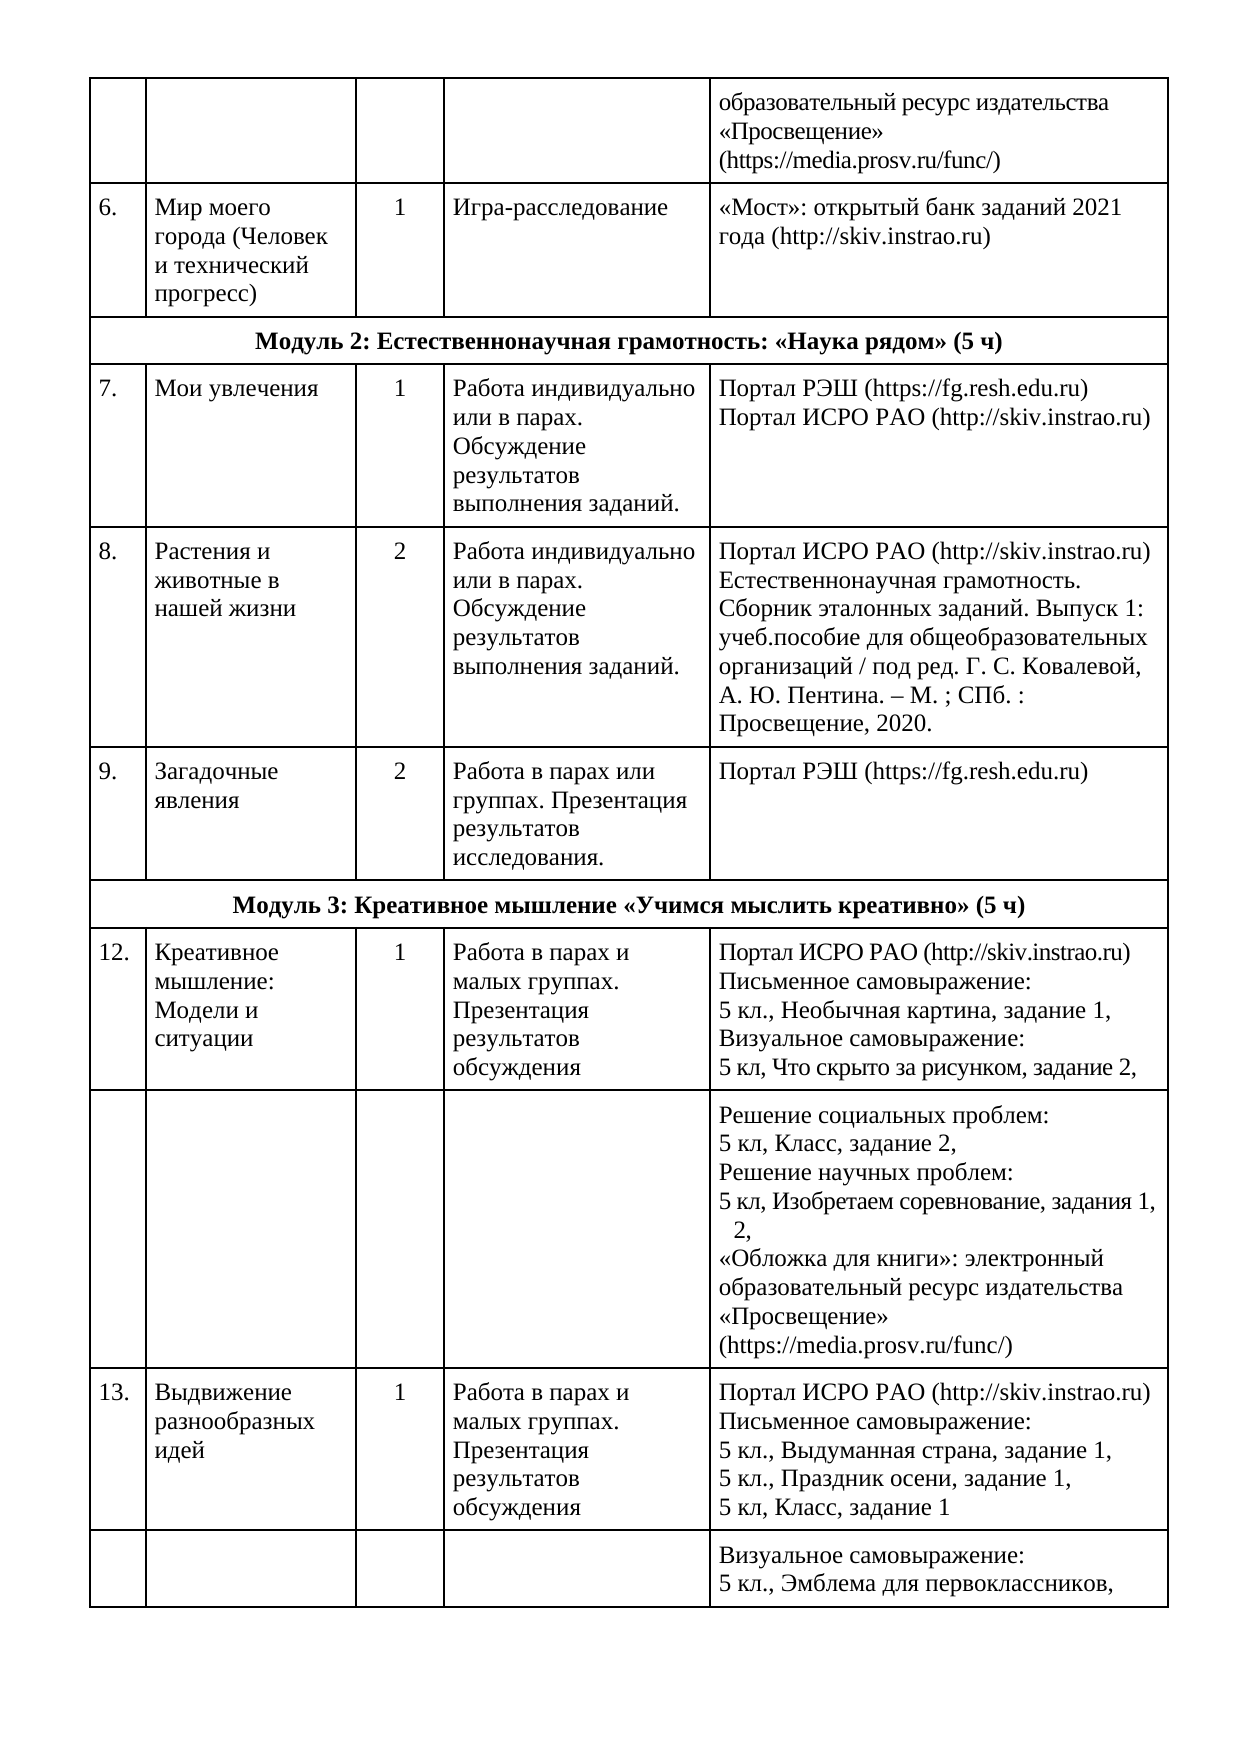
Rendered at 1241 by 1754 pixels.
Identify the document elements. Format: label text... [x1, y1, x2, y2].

table_cell 9. [91, 748, 145, 879]
table_cell [357, 1531, 443, 1606]
table_cell 2 [357, 748, 443, 879]
table_cell [147, 1091, 355, 1367]
table_cell Модуль 3: Креативное мышление «Учимся мыслить креативно» (5 ч) [91, 881, 1167, 927]
table_cell [91, 1531, 145, 1606]
table_cell 12. [91, 929, 145, 1089]
table_cell Портал ИСРО РАО (http://skiv.instrao.ru) Письменное самовыражение: 5 кл., Необычная картина, задание 1, Визуальное самовыражение: 5 кл, Что скрыто за рисунком, задание 2, [711, 929, 1167, 1089]
table_cell 7. [91, 365, 145, 526]
table_cell Работа в парах или группах. Презентация результатов исследования. [445, 748, 709, 879]
table_cell Загадочные явления [147, 748, 355, 879]
table_cell [445, 1531, 709, 1606]
table_cell 1 [357, 79, 443, 182]
table_cell «Мост»: открытый банк заданий 2021 года (http://skiv.instrao.ru) [711, 184, 1167, 316]
table_cell Работа в парах и малых группах. Презентация результатов обсуждения [445, 1369, 709, 1529]
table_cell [711, 79, 1167, 182]
table_cell Игра-расследование [445, 184, 709, 316]
table_cell 1 [357, 184, 443, 316]
table_cell Креативное мышление: Модели и ситуации [147, 929, 355, 1089]
table_cell 13. [91, 1369, 145, 1529]
table_cell Работа индивидуально или в парах. Обсуждение результатов выполнения заданий. [445, 365, 709, 526]
table_cell [445, 1091, 709, 1367]
table_cell 1 [357, 929, 443, 1089]
table_cell Работа в парах и малых группах. Презентация результатов обсуждения [445, 929, 709, 1089]
table_cell 8. [91, 528, 145, 746]
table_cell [147, 79, 355, 182]
table_cell Портал ИСРО РАО (http://skiv.instrao.ru) Естественнонаучная грамотность. Сборник эталонных заданий. Выпуск 1: учеб.пособие для общеобразовательных организаций / под ред. Г. С. Ковалевой, А. Ю. Пентина. – М. ; СПб. : Просвещение, 2020. [711, 528, 1167, 746]
table_cell [147, 1531, 355, 1606]
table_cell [711, 1531, 1167, 1606]
table_cell [357, 1091, 443, 1367]
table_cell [445, 79, 709, 182]
table_cell 5. [91, 79, 145, 182]
table_cell Модуль 2: Естественнонаучная грамотность: «Наука рядом» (5 ч) [91, 318, 1167, 363]
table_cell 6. [91, 184, 145, 316]
table_cell Мои увлечения [147, 365, 355, 526]
table_cell Портал РЭШ (https://fg.resh.edu.ru) Портал ИСРО РАО (http://skiv.instrao.ru) [711, 365, 1167, 526]
table_cell 2 [357, 528, 443, 746]
table_cell Портал РЭШ (https://fg.resh.edu.ru) [711, 748, 1167, 879]
table_cell 1 [357, 1369, 443, 1529]
table_cell Мир моего города (Человек и технический прогресс) [147, 184, 355, 316]
table_cell [91, 1091, 145, 1367]
table_cell Выдвижение разнообразных идей [147, 1369, 355, 1529]
table_cell Решение социальных проблем: 5 кл, Класс, задание 2, Решение научных проблем: 5 кл, Изобретаем соревнование, задания 1, 2, «Обложка для книги»: электронный образовательный ресурс издательства «Просвещение» (https://media.prosv.ru/func/) [711, 1091, 1167, 1367]
table_cell Работа индивидуально или в парах. Обсуждение результатов выполнения заданий. [445, 528, 709, 746]
table_cell Портал ИСРО РАО (http://skiv.instrao.ru) Письменное самовыражение: 5 кл., Выдуманная страна, задание 1, 5 кл., Праздник осени, задание 1, 5 кл, Класс, задание 1 [711, 1369, 1167, 1529]
table_cell 1 [357, 365, 443, 526]
table_cell Растения и животные в нашей жизни [147, 528, 355, 746]
